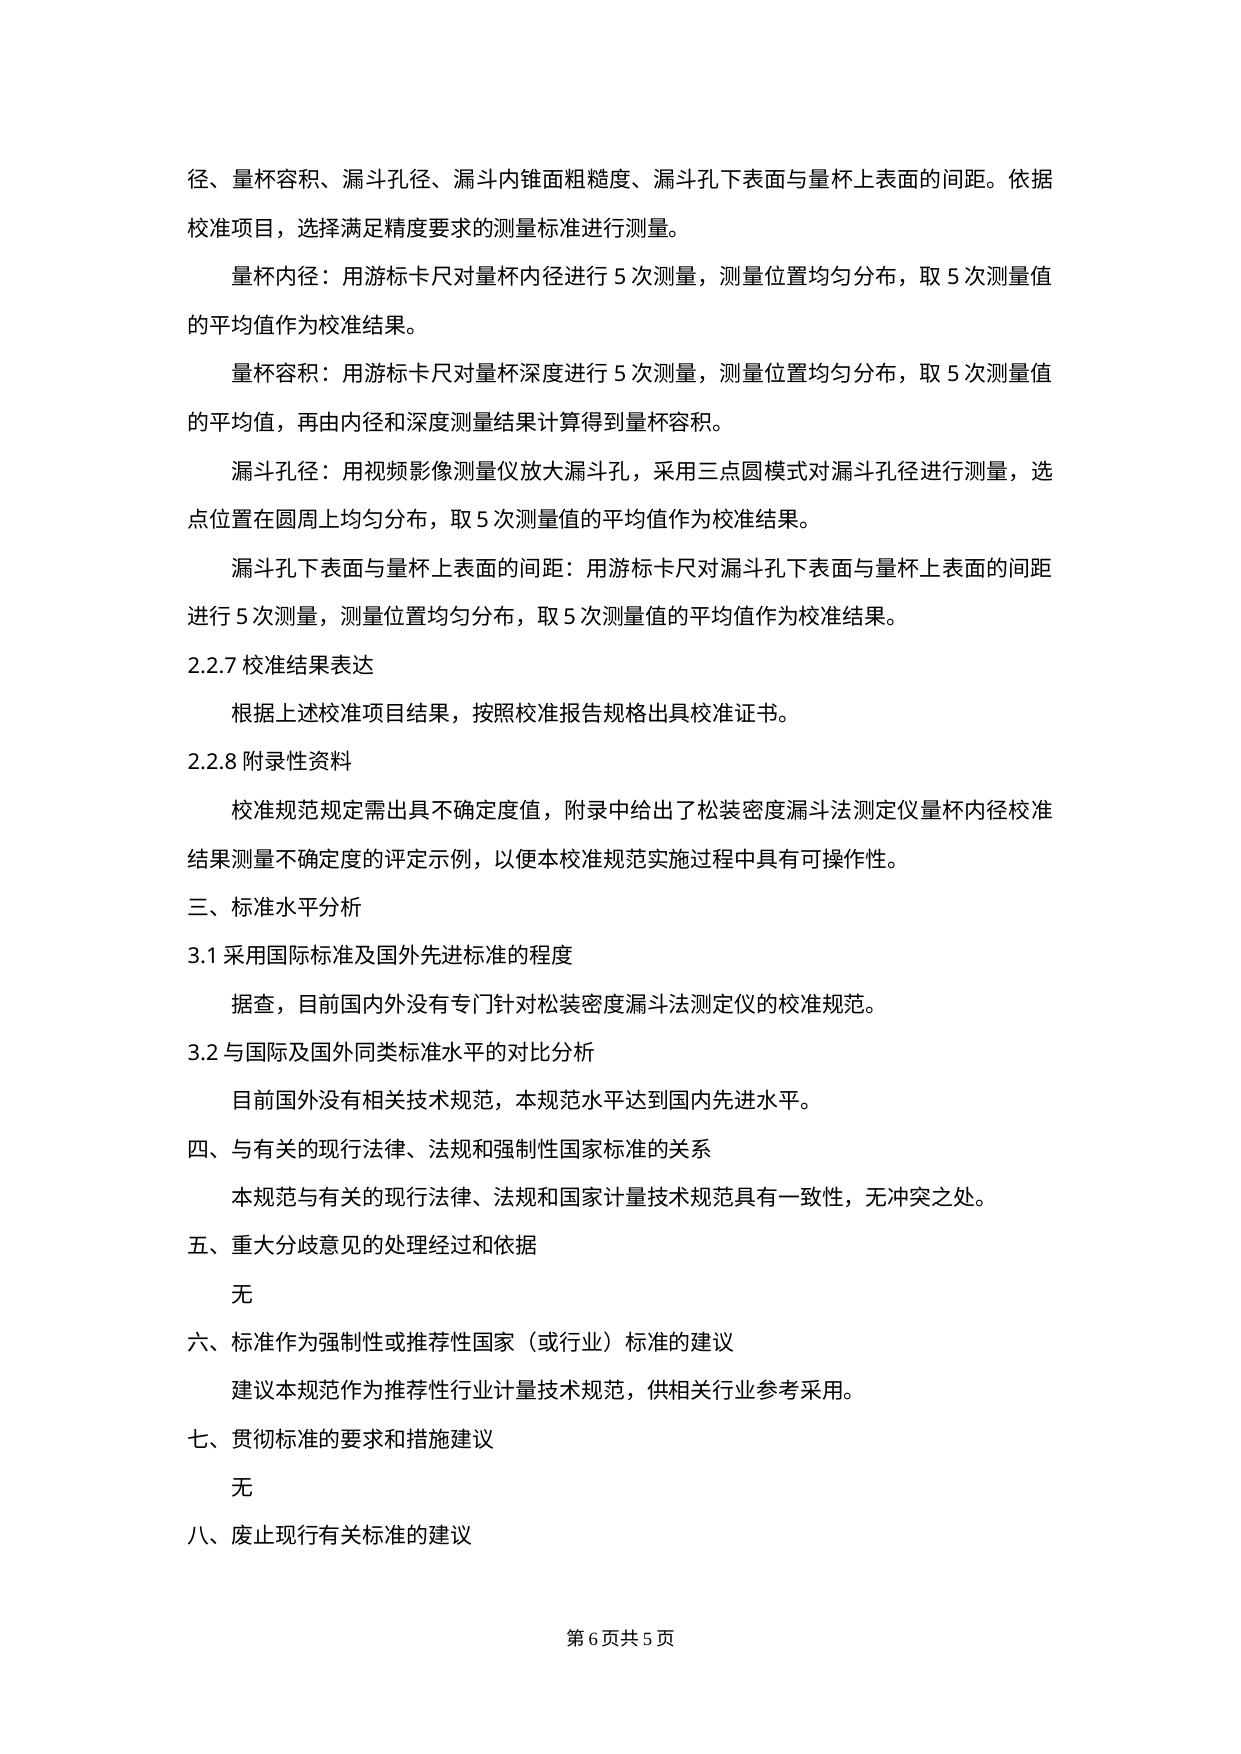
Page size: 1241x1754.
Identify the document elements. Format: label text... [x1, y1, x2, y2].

text 本规范与有关的现行法律、法规和国家计量技术规范具有一致性，无冲突之处。 [187, 1179, 1053, 1212]
text 根据上述校准项目结果，按照校准报告规格出具校准证书。 [187, 696, 1053, 728]
text 六、标准作为强制性或推荐性国家（或行业）标准的建议 [187, 1324, 1053, 1357]
text 量杯容积：用游标卡尺对量杯深度进行5次测量，测量位置均匀分布，取5次测量值的平均值，再由内径和深度测量结果计算得到量杯容积。 [187, 356, 1053, 437]
text 八、废止现行有关标准的建议 [187, 1518, 1053, 1549]
text 2.2.7 校准结果表达 [187, 647, 1053, 680]
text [187, 162, 1053, 243]
text 漏斗孔径：用视频影像测量仪放大漏斗孔，采用三点圆模式对漏斗孔径进行测量，选点位置在圆周上均匀分布，取5次测量值的平均值作为校准结果。 [187, 453, 1053, 534]
text 3.1采用国际标准及国外先进标准的程度 [187, 938, 1053, 970]
text 据查，目前国内外没有专门针对松装密度漏斗法测定仪的校准规范。 [187, 986, 1053, 1019]
text 2.2.8 附录性资料 [187, 744, 1053, 777]
text 无 [187, 1469, 1053, 1502]
text 四、与有关的现行法律、法规和强制性国家标准的关系 [187, 1131, 1053, 1164]
text 五、重大分歧意见的处理经过和依据 [187, 1228, 1053, 1260]
text 三、标准水平分析 [187, 889, 1053, 922]
text 建议本规范作为推荐性行业计量技术规范，供相关行业参考采用。 [187, 1373, 1053, 1405]
text 目前国外没有相关技术规范，本规范水平达到国内先进水平。 [187, 1083, 1053, 1115]
text 无 [187, 1276, 1053, 1309]
text 3.2与国际及国外同类标准水平的对比分析 [187, 1034, 1053, 1067]
text 量杯内径：用游标卡尺对量杯内径进行5次测量，测量位置均匀分布，取5次测量值的平均值作为校准结果。 [187, 259, 1053, 340]
text 漏斗孔下表面与量杯上表面的间距：用游标卡尺对漏斗孔下表面与量杯上表面的间距进行5次测量，测量位置均匀分布，取5次测量值的平均值作为校准结果。 [187, 550, 1053, 632]
text 七、贯彻标准的要求和措施建议 [187, 1421, 1053, 1454]
text 校准规范规定需出具不确定度值，附录中给出了松装密度漏斗法测定仪量杯内径校准结果测量不确定度的评定示例，以便本校准规范实施过程中具有可操作性。 [187, 792, 1053, 874]
